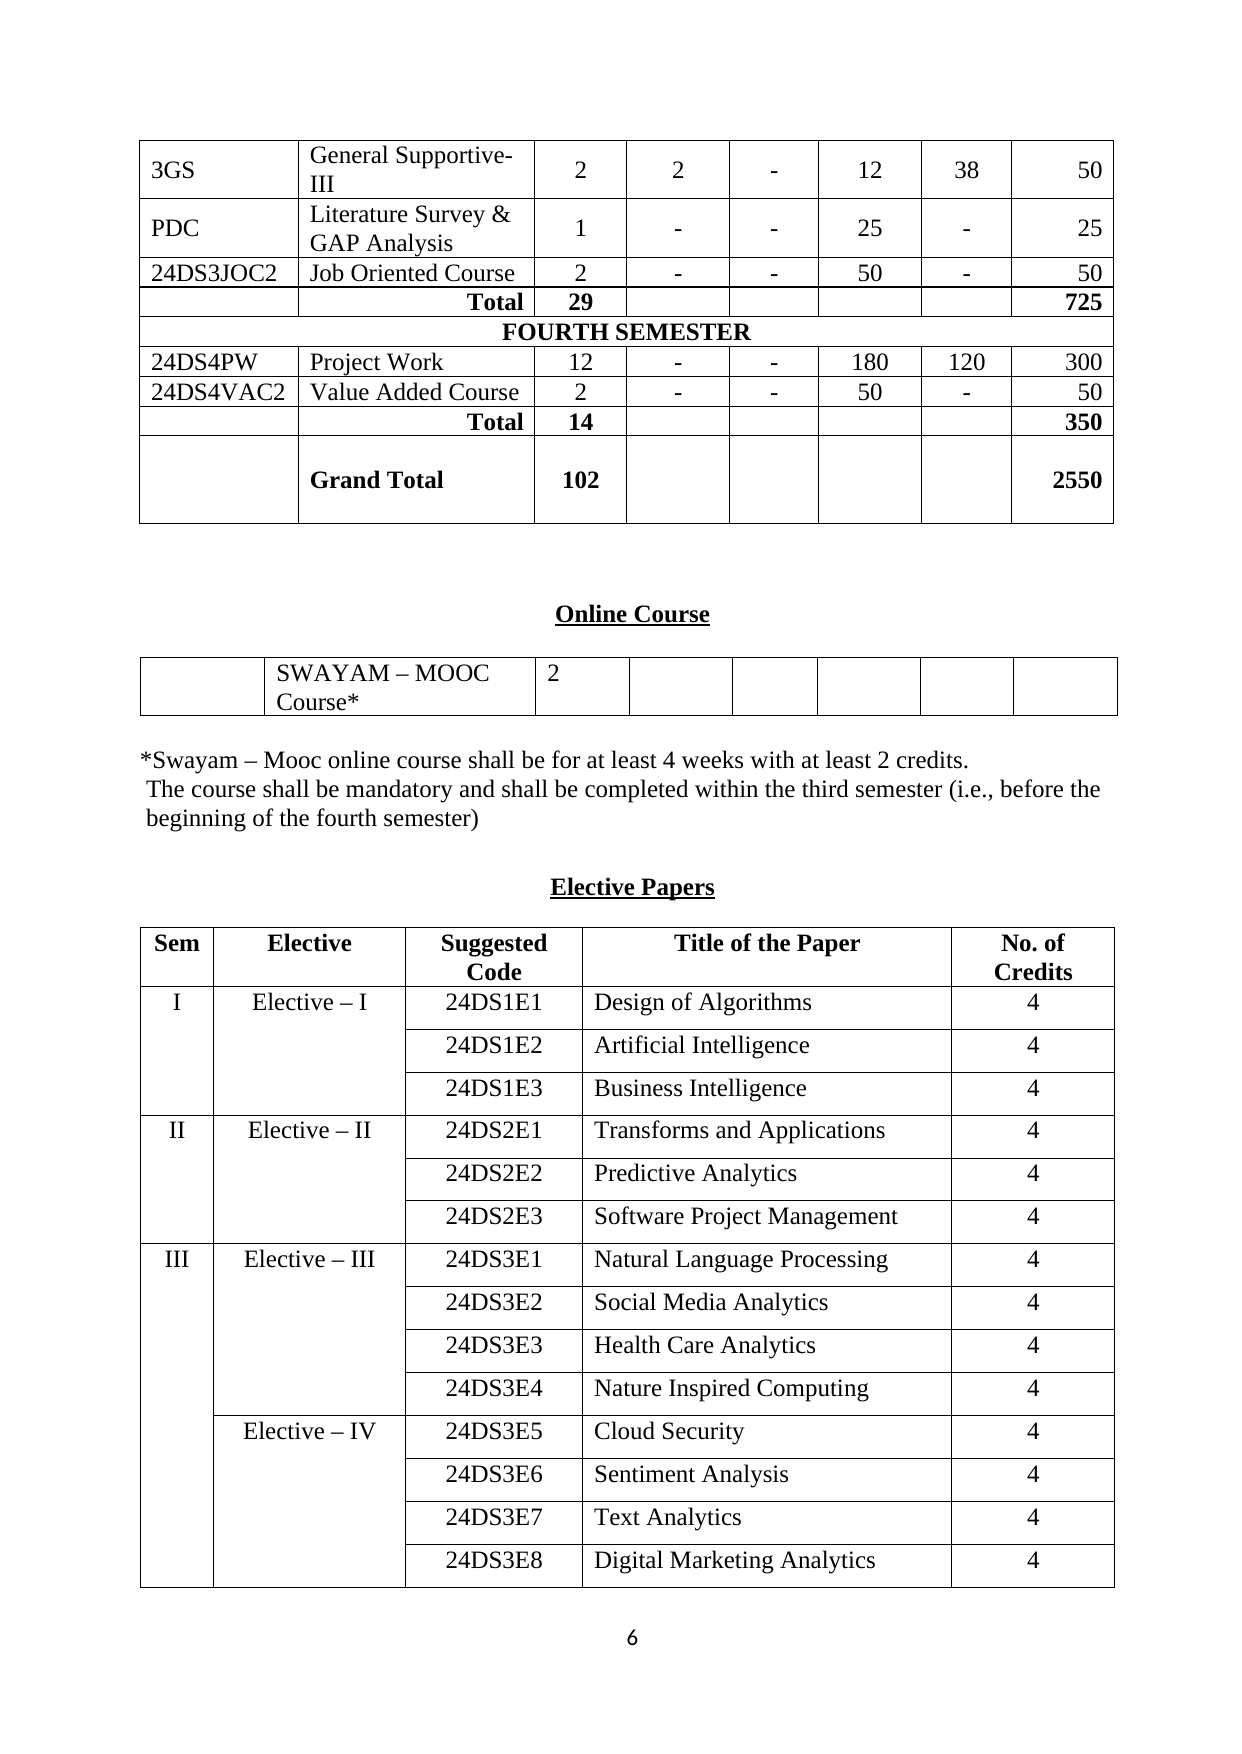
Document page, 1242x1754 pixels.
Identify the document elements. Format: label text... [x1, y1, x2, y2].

table_cell 1 [535, 199, 626, 257]
table_cell - [730, 141, 818, 198]
table_cell 4 [952, 1201, 1114, 1243]
table_cell 24DS3E5 [406, 1416, 582, 1458]
table_header [1014, 658, 1117, 715]
table_cell 102 [535, 436, 626, 523]
table_cell 3GS [140, 141, 298, 198]
table_cell 50 [1012, 258, 1113, 286]
table_cell 4 [952, 1159, 1114, 1200]
table_cell 24DS4PW [140, 347, 298, 376]
table_cell PDC [140, 199, 298, 257]
table_cell 2 [535, 141, 626, 198]
table_cell 4 [952, 1073, 1114, 1114]
table_cell - [627, 258, 729, 286]
table_cell 24DS1E1 [406, 987, 582, 1029]
table_cell 24DS3E3 [406, 1330, 582, 1372]
table_cell 24DS4VAC2 [140, 377, 298, 406]
table_header Sem [141, 928, 213, 986]
table_cell 4 [952, 1116, 1114, 1157]
table_cell 25 [1012, 199, 1113, 257]
table_cell 4 [952, 1287, 1114, 1329]
table_cell Business Intelligence [583, 1073, 951, 1114]
table_cell - [730, 377, 818, 406]
table_cell Predictive Analytics [583, 1159, 951, 1200]
table_header [733, 658, 817, 715]
table_cell Elective – IV [214, 1416, 405, 1587]
table_cell 725 [1012, 288, 1113, 316]
table_cell 29 [535, 288, 626, 316]
table_cell Grand Total [299, 436, 534, 523]
table_cell Elective – I [214, 987, 405, 1114]
table_cell - [627, 377, 729, 406]
table_cell 4 [952, 1373, 1114, 1415]
table_cell 4 [952, 987, 1114, 1029]
table_cell - [627, 199, 729, 257]
table_cell Digital Marketing Analytics [583, 1545, 951, 1587]
table_cell I [141, 987, 213, 1114]
table_cell [730, 288, 818, 316]
table_cell 2 [627, 141, 729, 198]
table_header No. of Credits [952, 928, 1114, 986]
table_cell - [730, 258, 818, 286]
table_header 2 [536, 658, 629, 715]
table_cell [627, 407, 729, 435]
table_header [921, 658, 1013, 715]
table_cell - [730, 347, 818, 376]
table_cell Software Project Management [583, 1201, 951, 1243]
table_cell 24DS3JOC2 [140, 258, 298, 286]
table_cell Total [299, 288, 534, 316]
table_cell Total [299, 407, 534, 435]
table_cell [819, 436, 921, 523]
table_cell 50 [1012, 141, 1113, 198]
table_cell 4 [952, 1545, 1114, 1587]
table_cell - [627, 347, 729, 376]
table_cell 24DS1E3 [406, 1073, 582, 1114]
table_cell 2550 [1012, 436, 1113, 523]
table_cell II [141, 1116, 213, 1243]
table_cell 24DS3E4 [406, 1373, 582, 1415]
table_cell Literature Survey & GAP Analysis [299, 199, 534, 257]
table_cell [922, 288, 1011, 316]
table_cell [140, 436, 298, 523]
text Online Course [139, 599, 1125, 628]
text Elective Papers [139, 872, 1125, 901]
table_cell 24DS3E7 [406, 1502, 582, 1544]
table_cell Design of Algorithms [583, 987, 951, 1029]
table_cell [140, 288, 298, 316]
table_cell General Supportive-III [299, 141, 534, 198]
table_cell Sentiment Analysis [583, 1459, 951, 1501]
table_cell - [730, 199, 818, 257]
table_cell 2 [535, 377, 626, 406]
table_cell [922, 436, 1011, 523]
text The course shall be mandatory and shall be completed within the third semester (i.e., before the [139, 774, 1125, 803]
table_cell 24DS2E2 [406, 1159, 582, 1200]
table_cell 24DS2E1 [406, 1116, 582, 1157]
table_cell 25 [819, 199, 921, 257]
table_cell FOURTH SEMESTER [140, 317, 1113, 346]
table_cell Elective – III [214, 1244, 405, 1415]
table_cell [730, 407, 818, 435]
table_cell Social Media Analytics [583, 1287, 951, 1329]
table_cell 38 [922, 141, 1011, 198]
table_cell [819, 288, 921, 316]
table_cell Text Analytics [583, 1502, 951, 1544]
table_cell 24DS1E2 [406, 1030, 582, 1072]
table_cell 24DS2E3 [406, 1201, 582, 1243]
table_cell 4 [952, 1244, 1114, 1286]
table_cell Elective – II [214, 1116, 405, 1243]
table_cell 350 [1012, 407, 1113, 435]
table_cell [730, 436, 818, 523]
table_cell 4 [952, 1502, 1114, 1544]
table_cell 14 [535, 407, 626, 435]
table_cell Artificial Intelligence [583, 1030, 951, 1072]
table_cell 4 [952, 1459, 1114, 1501]
table_cell 180 [819, 347, 921, 376]
table_cell Nature Inspired Computing [583, 1373, 951, 1415]
table_cell [819, 407, 921, 435]
table_cell Health Care Analytics [583, 1330, 951, 1372]
table_cell 2 [535, 258, 626, 286]
table_cell 24DS3E2 [406, 1287, 582, 1329]
table_cell 4 [952, 1416, 1114, 1458]
table_cell - [922, 377, 1011, 406]
table_cell Project Work [299, 347, 534, 376]
table_cell 4 [952, 1330, 1114, 1372]
table_header SWAYAM – MOOC Course* [265, 658, 535, 715]
table_cell Transforms and Applications [583, 1116, 951, 1157]
table_cell 12 [535, 347, 626, 376]
table_cell 300 [1012, 347, 1113, 376]
table_cell 12 [819, 141, 921, 198]
table_cell 24DS3E8 [406, 1545, 582, 1587]
table_cell - [922, 258, 1011, 286]
text *Swayam – Mooc online course shall be for at least 4 weeks with at least 2 credits. [139, 745, 1125, 774]
table_cell Cloud Security [583, 1416, 951, 1458]
table_cell - [922, 199, 1011, 257]
table_cell 50 [819, 258, 921, 286]
table_header [818, 658, 920, 715]
table_header [630, 658, 732, 715]
table_cell Job Oriented Course [299, 258, 534, 286]
table_cell 4 [952, 1030, 1114, 1072]
table_header Elective [214, 928, 405, 986]
table_cell 50 [1012, 377, 1113, 406]
table_cell 50 [819, 377, 921, 406]
table_cell Value Added Course [299, 377, 534, 406]
table_cell [140, 407, 298, 435]
table_header Suggested Code [406, 928, 582, 986]
table_cell III [141, 1244, 213, 1587]
table_cell 24DS3E1 [406, 1244, 582, 1286]
table_cell 120 [922, 347, 1011, 376]
table_cell Natural Language Processing [583, 1244, 951, 1286]
table_cell [627, 436, 729, 523]
table_cell [627, 288, 729, 316]
text beginning of the fourth semester) [139, 803, 1125, 831]
table_header [141, 658, 264, 715]
table_cell 24DS3E6 [406, 1459, 582, 1501]
table_header Title of the Paper [583, 928, 951, 986]
table_cell [922, 407, 1011, 435]
